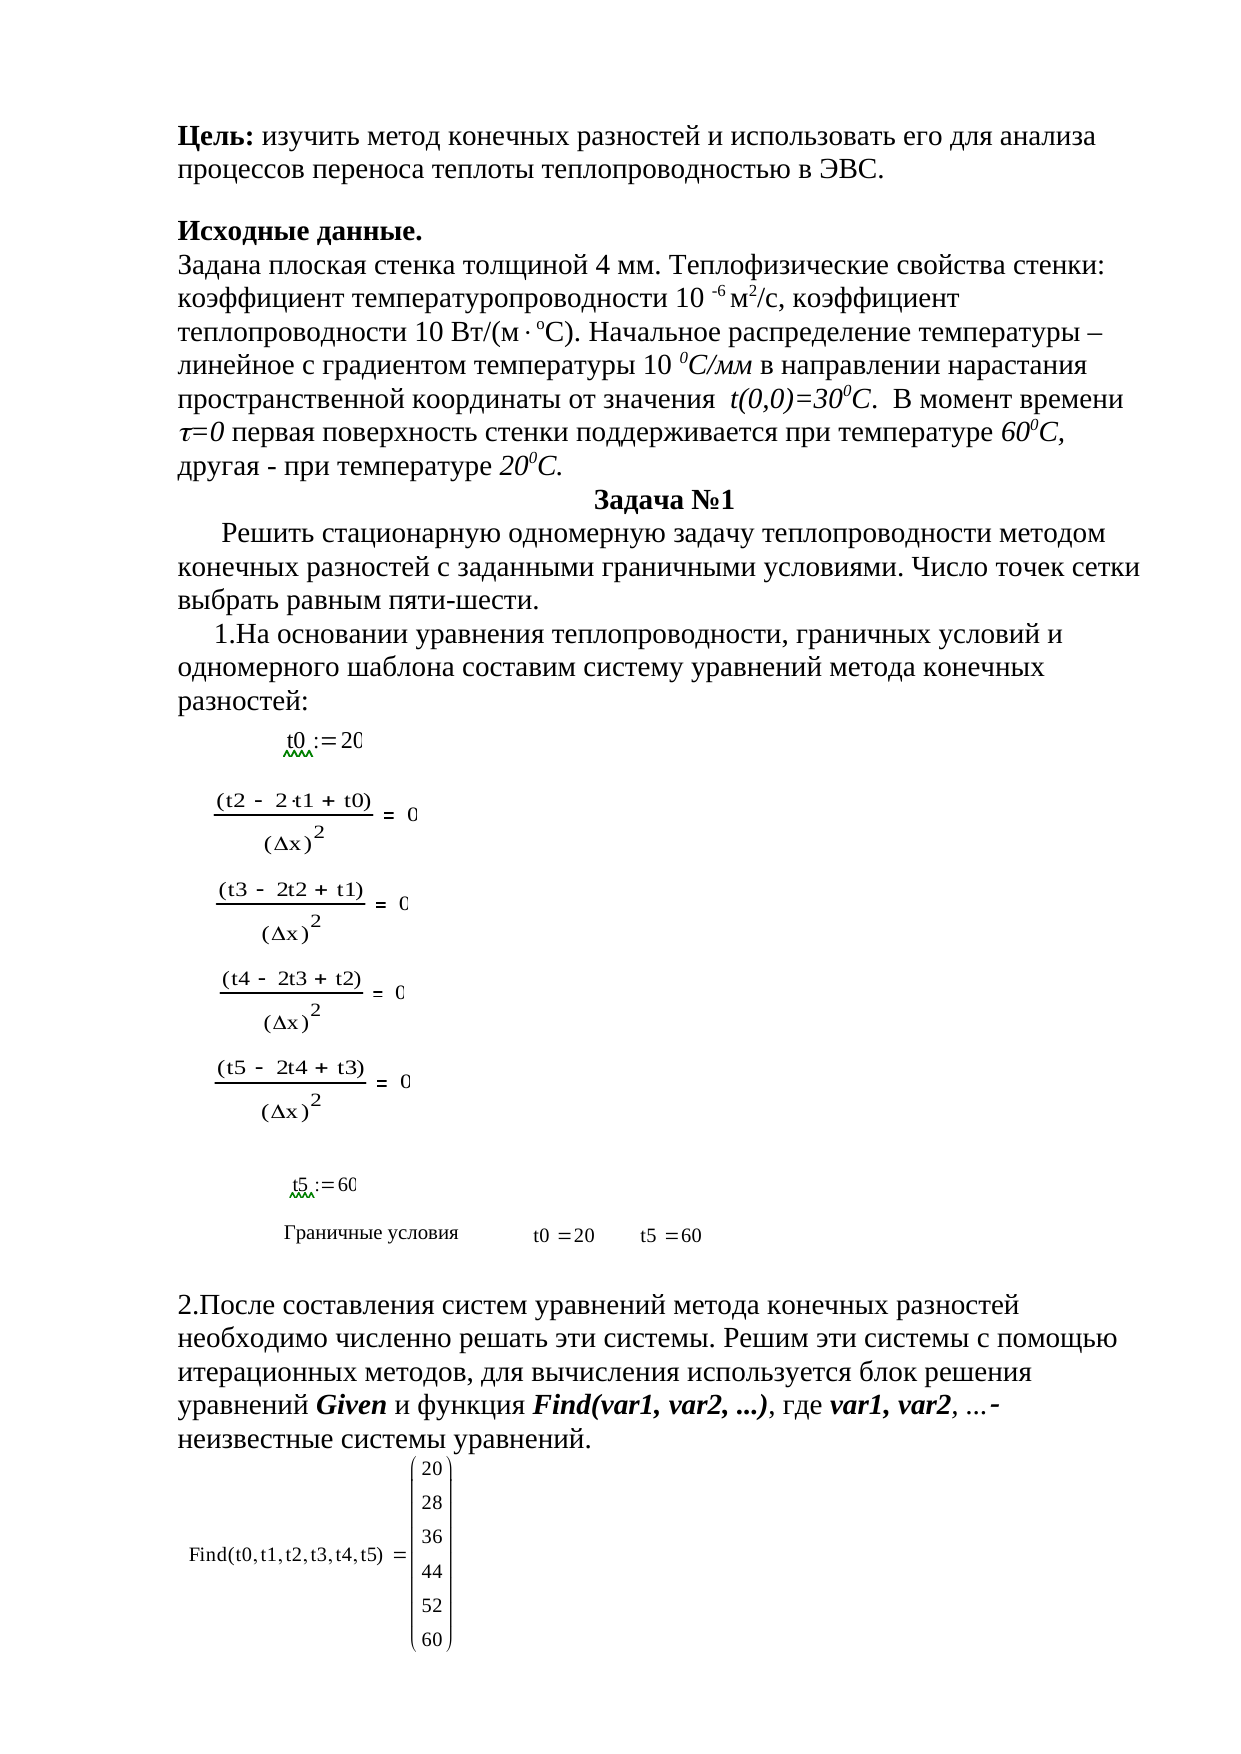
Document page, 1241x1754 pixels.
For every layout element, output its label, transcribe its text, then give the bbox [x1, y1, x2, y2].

text Задача №1 [177, 482, 1152, 515]
text Исходные данные. [177, 213, 1152, 247]
text 2.После составления систем уравнений метода конечных разностей необходимо численно решать эти системы. Решим эти системы с помощью итерационных методов, для вычисления используется блок решения уравнений Given и функция Find(var1, var2, ...), где var1, var2, ... неизвестные системы уравнений. [177, 1287, 1152, 1454]
text Граничные условия [186, 1220, 557, 1244]
text Решить стационарную одномерную задачу теплопроводности методом конечных разностей с заданными граничными условиями. Число точек сетки выбрать равным пяти-шести. [177, 515, 1152, 616]
text Задана плоская стенка толщиной . Теплофизические свойства стенки: коэффициент температуропроводности 10 -6 м2/c, коэффициент теплопроводности 10 Вт/(моС). Начальное распределение температуры – линейное с градиентом температуры 10 0С/мм в направлении нарастания пространственной координаты от значения t(0,0)=300С. В момент времени =0 первая поверхность стенки поддерживается при температуре 600С, другая - при температуре 200С. [177, 247, 1152, 482]
text 1.На основании уравнения теплопроводности, граничных условий и одномерного шаблона составим систему уравнений метода конечных разностей: [177, 616, 1152, 717]
text Цель: изучить метод конечных разностей и использовать его для анализа процессов переноса теплоты теплопроводностью в ЭВС. [177, 118, 1152, 185]
